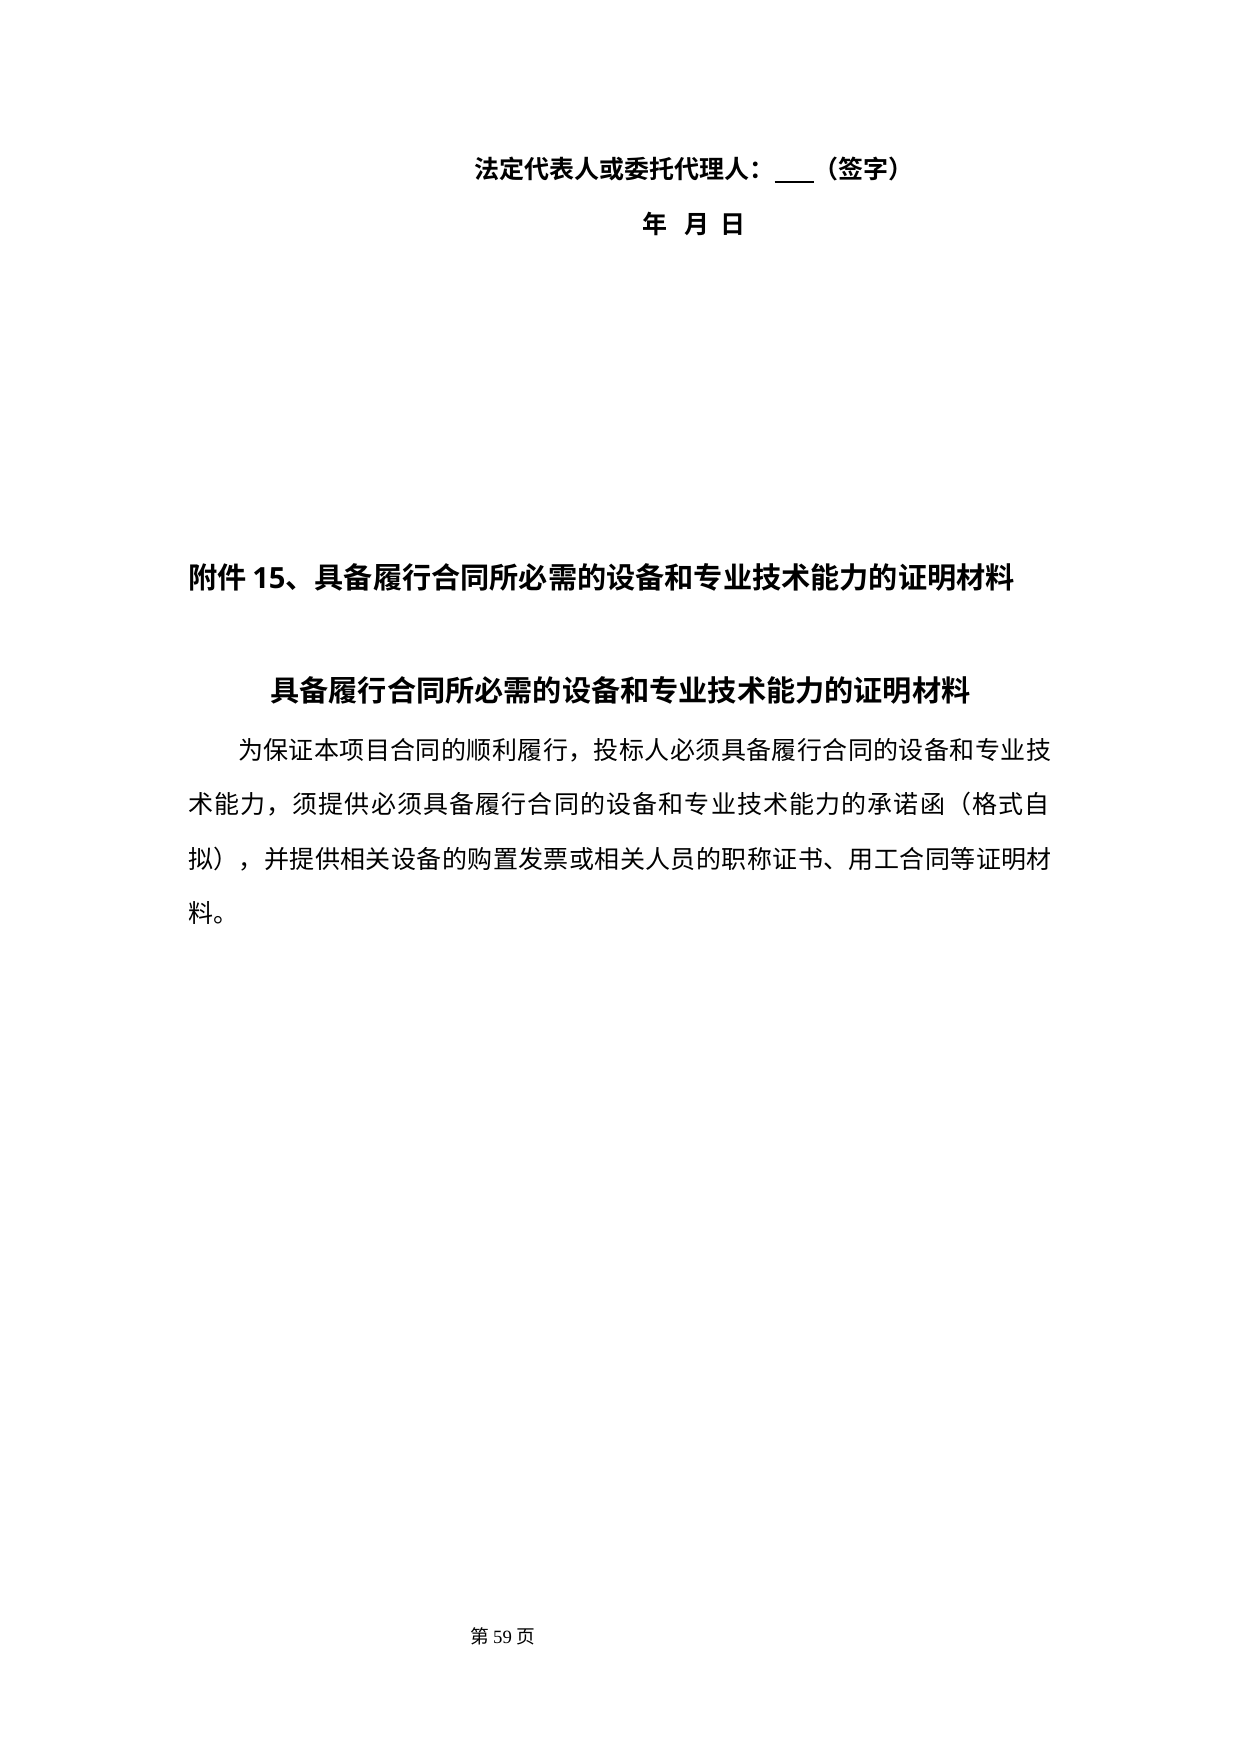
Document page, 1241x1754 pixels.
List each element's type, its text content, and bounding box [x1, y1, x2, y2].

text 年 月 日 [188, 204, 1052, 241]
title 附件15、具备履行合同所必需的设备和专业技术能力的证明材料 [188, 555, 1052, 597]
text 具备履行合同所必需的设备和专业技术能力的证明材料 [188, 667, 1052, 709]
text 为保证本项目合同的顺利履行，投标人必须具备履行合同的设备和专业技术能力，须提供必须具备履行合同的设备和专业技术能力的承诺函（格式自拟），并提供相关设备的购置发票或相关人员的职称证书、用工合同等证明材料。 [188, 731, 1052, 930]
text 法定代表人或委托代理人： （签字） [188, 150, 1052, 186]
